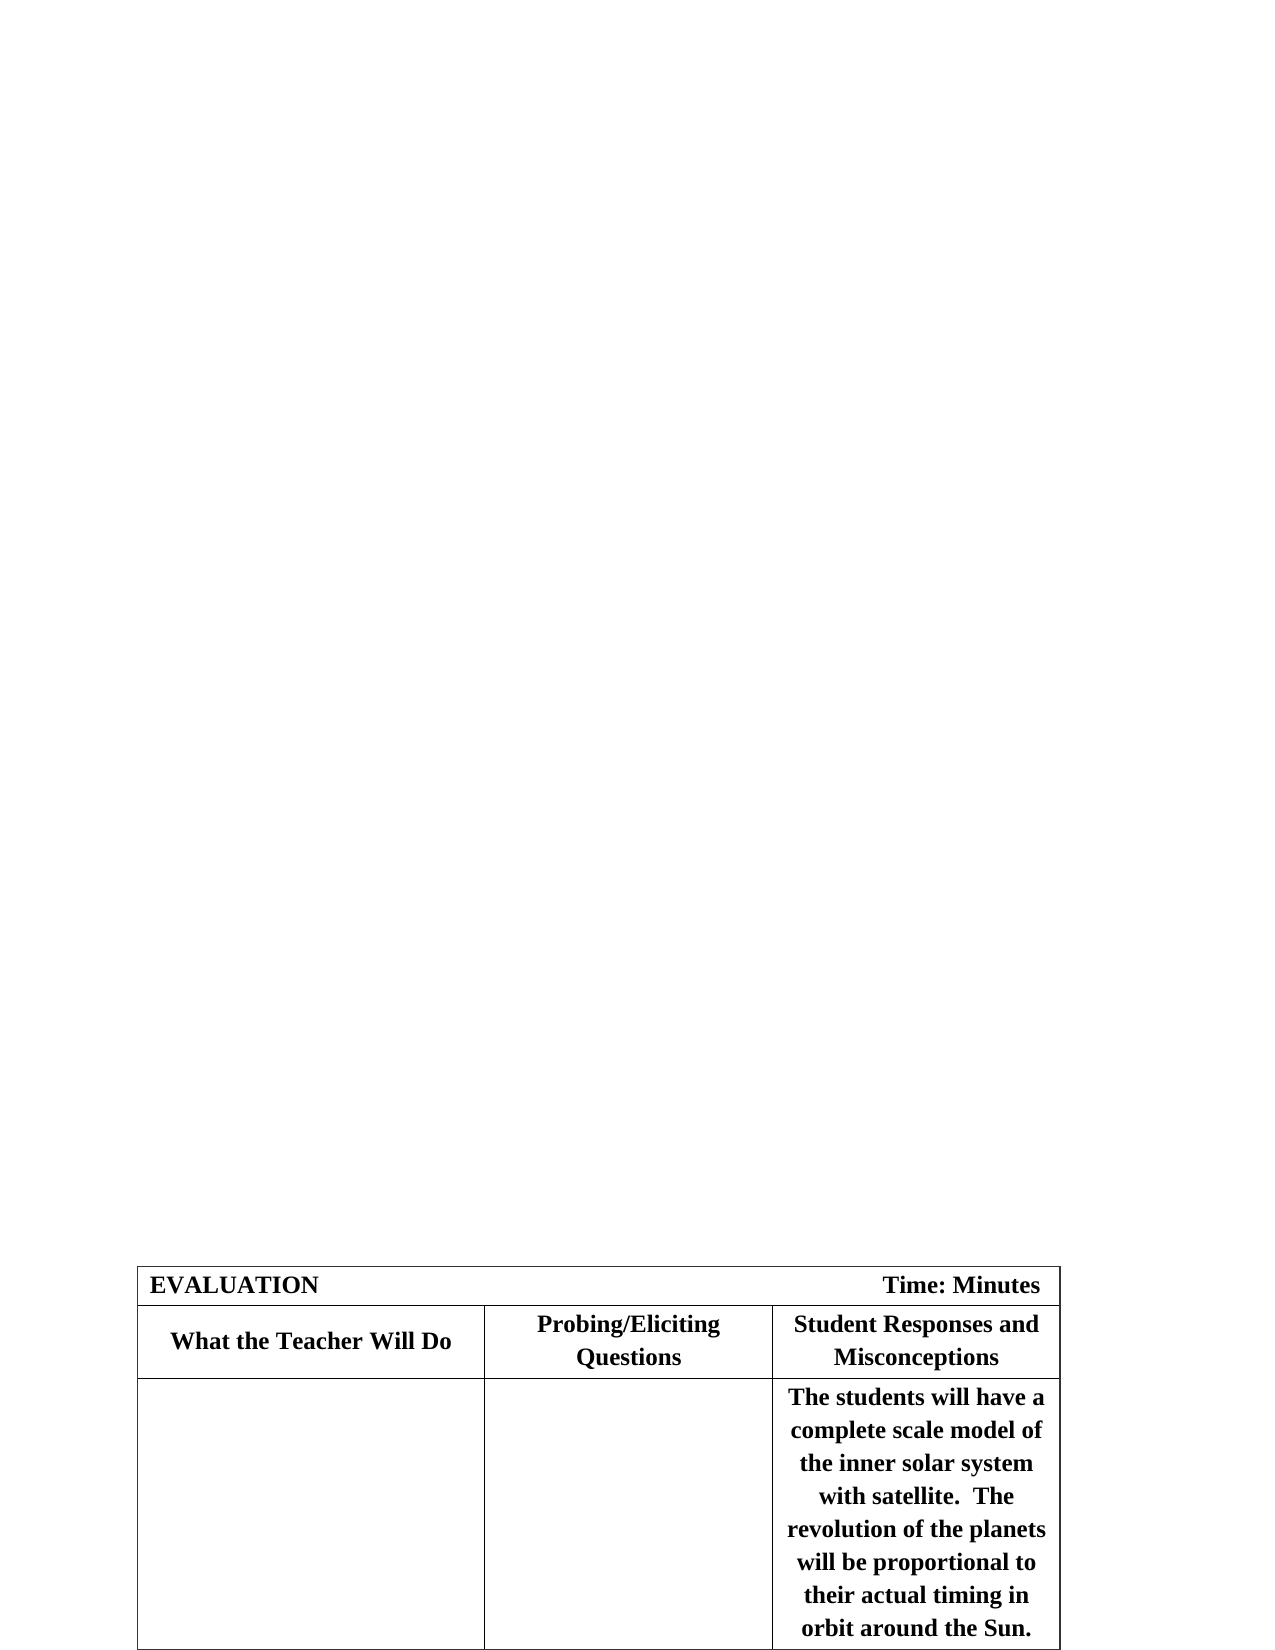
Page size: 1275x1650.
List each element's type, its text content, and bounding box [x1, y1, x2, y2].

table_cell The students will have a complete scale model of the inner solar system with satellite. The revolution of the planets will be proportional to their actual timing in orbit around the Sun. [773, 1379, 1059, 1649]
table_cell [138, 1379, 484, 1649]
table_cell [485, 1379, 772, 1649]
table_cell Probing/Eliciting Questions [485, 1306, 772, 1378]
table_cell Student Responses and Misconceptions [773, 1306, 1059, 1378]
table_header EVALUATION Time: Minutes [138, 1267, 1059, 1305]
table_cell What the Teacher Will Do [138, 1306, 484, 1378]
